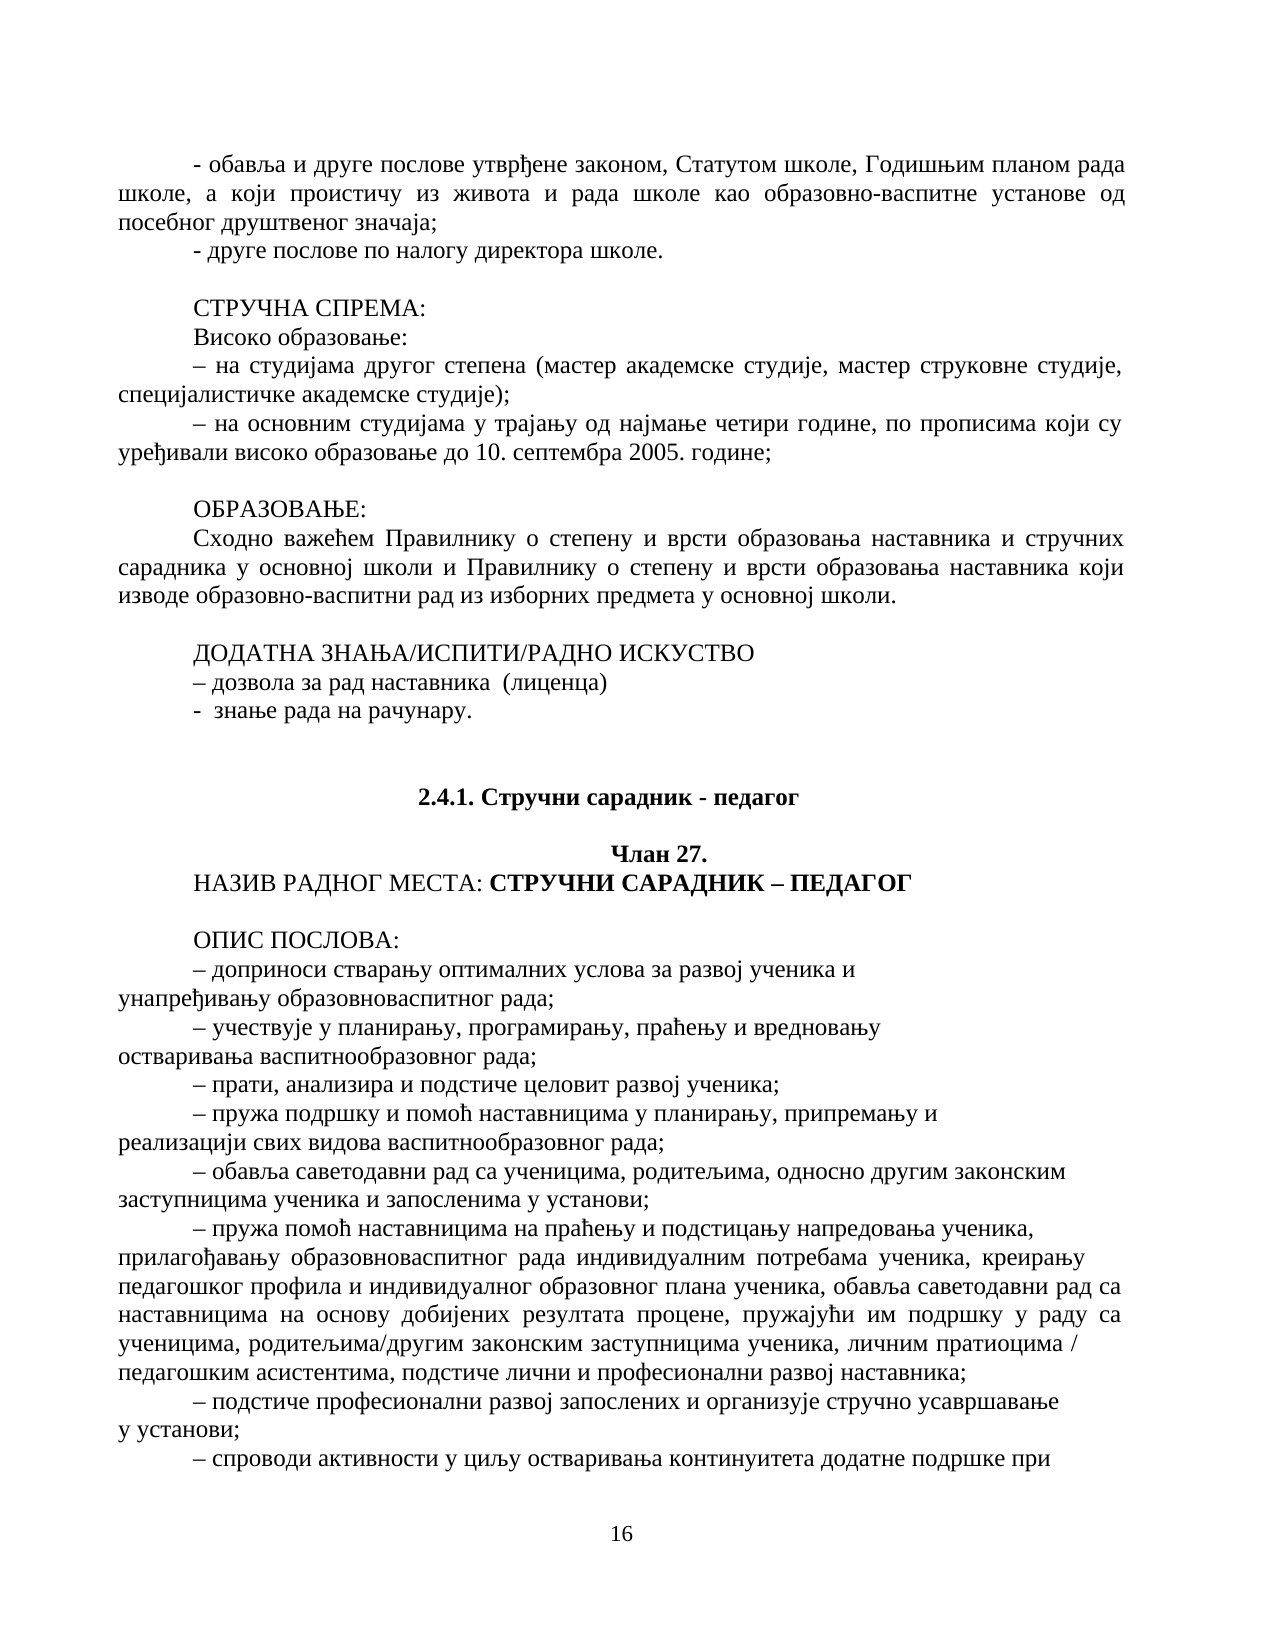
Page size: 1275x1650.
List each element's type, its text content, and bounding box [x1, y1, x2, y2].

list на студијама другог степена (мастер академске студије, мастер струковне студије, специјалистичке академске студије); [118, 350, 1125, 408]
list подстиче професионални развој запослених и организује стручно усавршавање у установи; [118, 1386, 1077, 1443]
list обавља саветодавни рад са ученицима, родитељима, односно другим законским заступницима ученика и запосленима у установи; [118, 1156, 1067, 1213]
text Члан 27. [284, 840, 1034, 868]
text Сходно важећем Правилнику о степену и врсти образовања наставника и стручних сарадника у основноj школи и Правилнику о степену и врсти образовања наставника коjи изводе образовно-васпитни рад из изборних предмета у основноj школи. [118, 523, 1125, 609]
list пружа помоћ наставницима на праћењу и подстицању напредовања ученика, прилагођавању образовноваспитног рада индивидуалним потребама ученика, креирању педагошког профила и индивидуалног образовног плана ученика, обавља саветодавни рад са наставницима на основу добијених резултата процене, пружајући им подршку у раду са ученицима, родитељима/другим законским заступницима ученика, личним пратиоцима / педагошким асистентима, подстиче лични и професионални развој наставника; [118, 1213, 1125, 1386]
text СТРУЧНА СПРЕМА: [193, 293, 1137, 322]
text ОБРАЗОВАЊЕ: [193, 494, 1137, 523]
list знање рада на рачунару. [193, 696, 1137, 724]
list друге послове по налогу директора школе. [193, 235, 1137, 264]
list доприноси стварању оптималних услова за развој ученика и унапређивању образовноваспитног рада; [118, 954, 1014, 1012]
list на основним студијама у трајању од најмање четири године, по прописима који су уређивали високо образовање до 10. септембра 2005. године; [118, 408, 1125, 465]
list дозвола за рад наставника (лиценца) [193, 667, 1137, 696]
list прати, анализира и подстиче целовит развој ученика; [193, 1069, 1137, 1098]
list обавља и друге послове утврђене законом, Статутом школе, Годишњим планом рада школе, а који проистичу из живота и рада школе као образовно-васпитне установе од посебног друштвеног значаја; [118, 149, 1126, 235]
text НАЗИВ РАДНОГ МЕСТА: СТРУЧНИ САРАДНИК – ПЕДАГОГ [193, 868, 1137, 897]
list пружа подршку и помоћ наставницима у планирању, припремању и реализацији свих видова васпитнообразовног рада; [118, 1098, 1071, 1156]
list учествује у планирању, програмирању, праћењу и вредновању остваривања васпитнообразовног рада; [118, 1012, 1022, 1069]
subtitle Стручни сарадник - педагог [418, 782, 1137, 811]
text ДОДАТНА ЗНАЊА/ИСПИТИ/РАДНО ИСКУСТВО [193, 638, 1137, 667]
list спроводи активности у циљу остваривања континуитета додатне подршке при [193, 1443, 1137, 1472]
text Високо образовање: [193, 322, 1137, 350]
text ОПИС ПОСЛОВА: [193, 926, 1137, 954]
